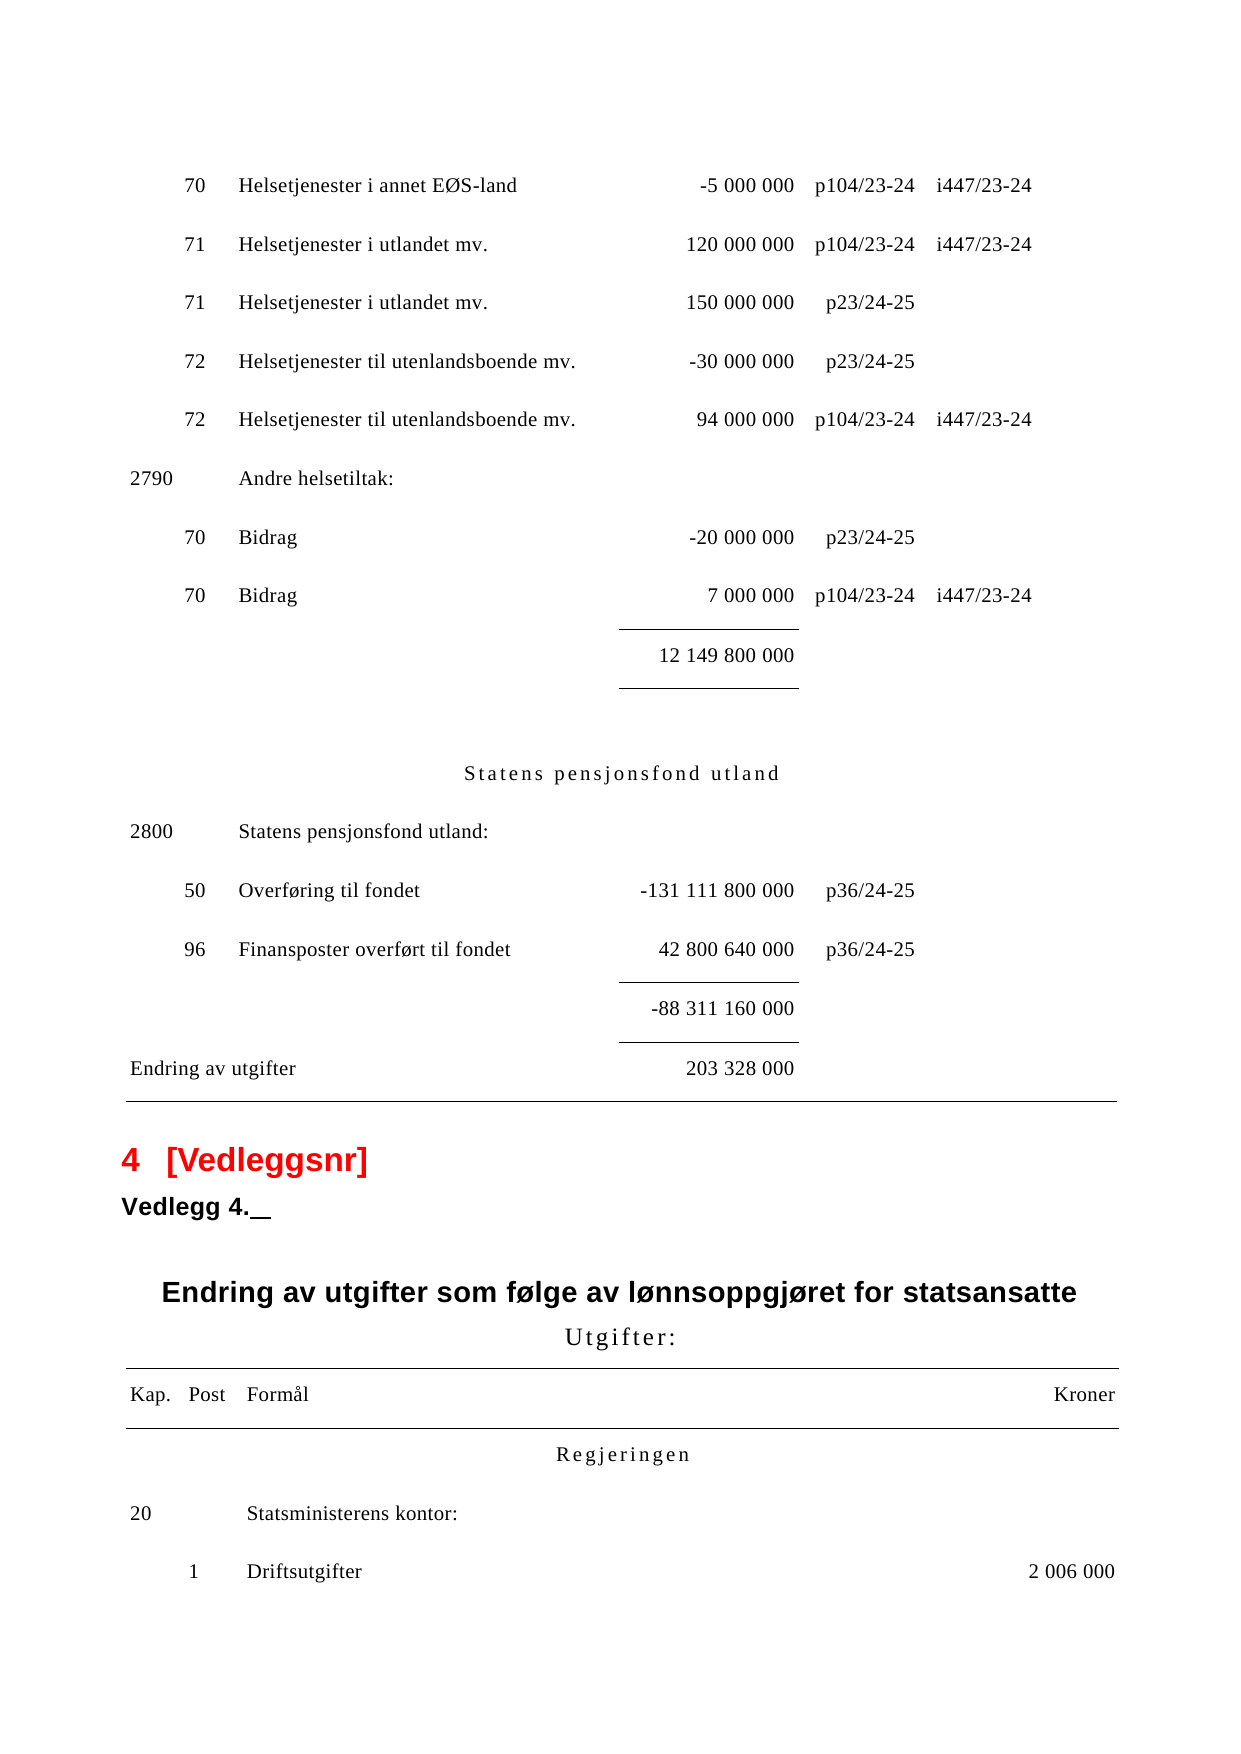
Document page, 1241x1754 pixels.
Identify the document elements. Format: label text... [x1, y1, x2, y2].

text Utgifter: [121, 1322, 1119, 1351]
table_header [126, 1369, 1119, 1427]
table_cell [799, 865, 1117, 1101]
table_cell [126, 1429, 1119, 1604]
subtitle [Vedleggsnr] [121, 1140, 1119, 1178]
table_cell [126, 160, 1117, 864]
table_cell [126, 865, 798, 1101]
text Endring av utgifter som følge av lønnsoppgjøret for statsansatte [121, 1275, 1119, 1309]
